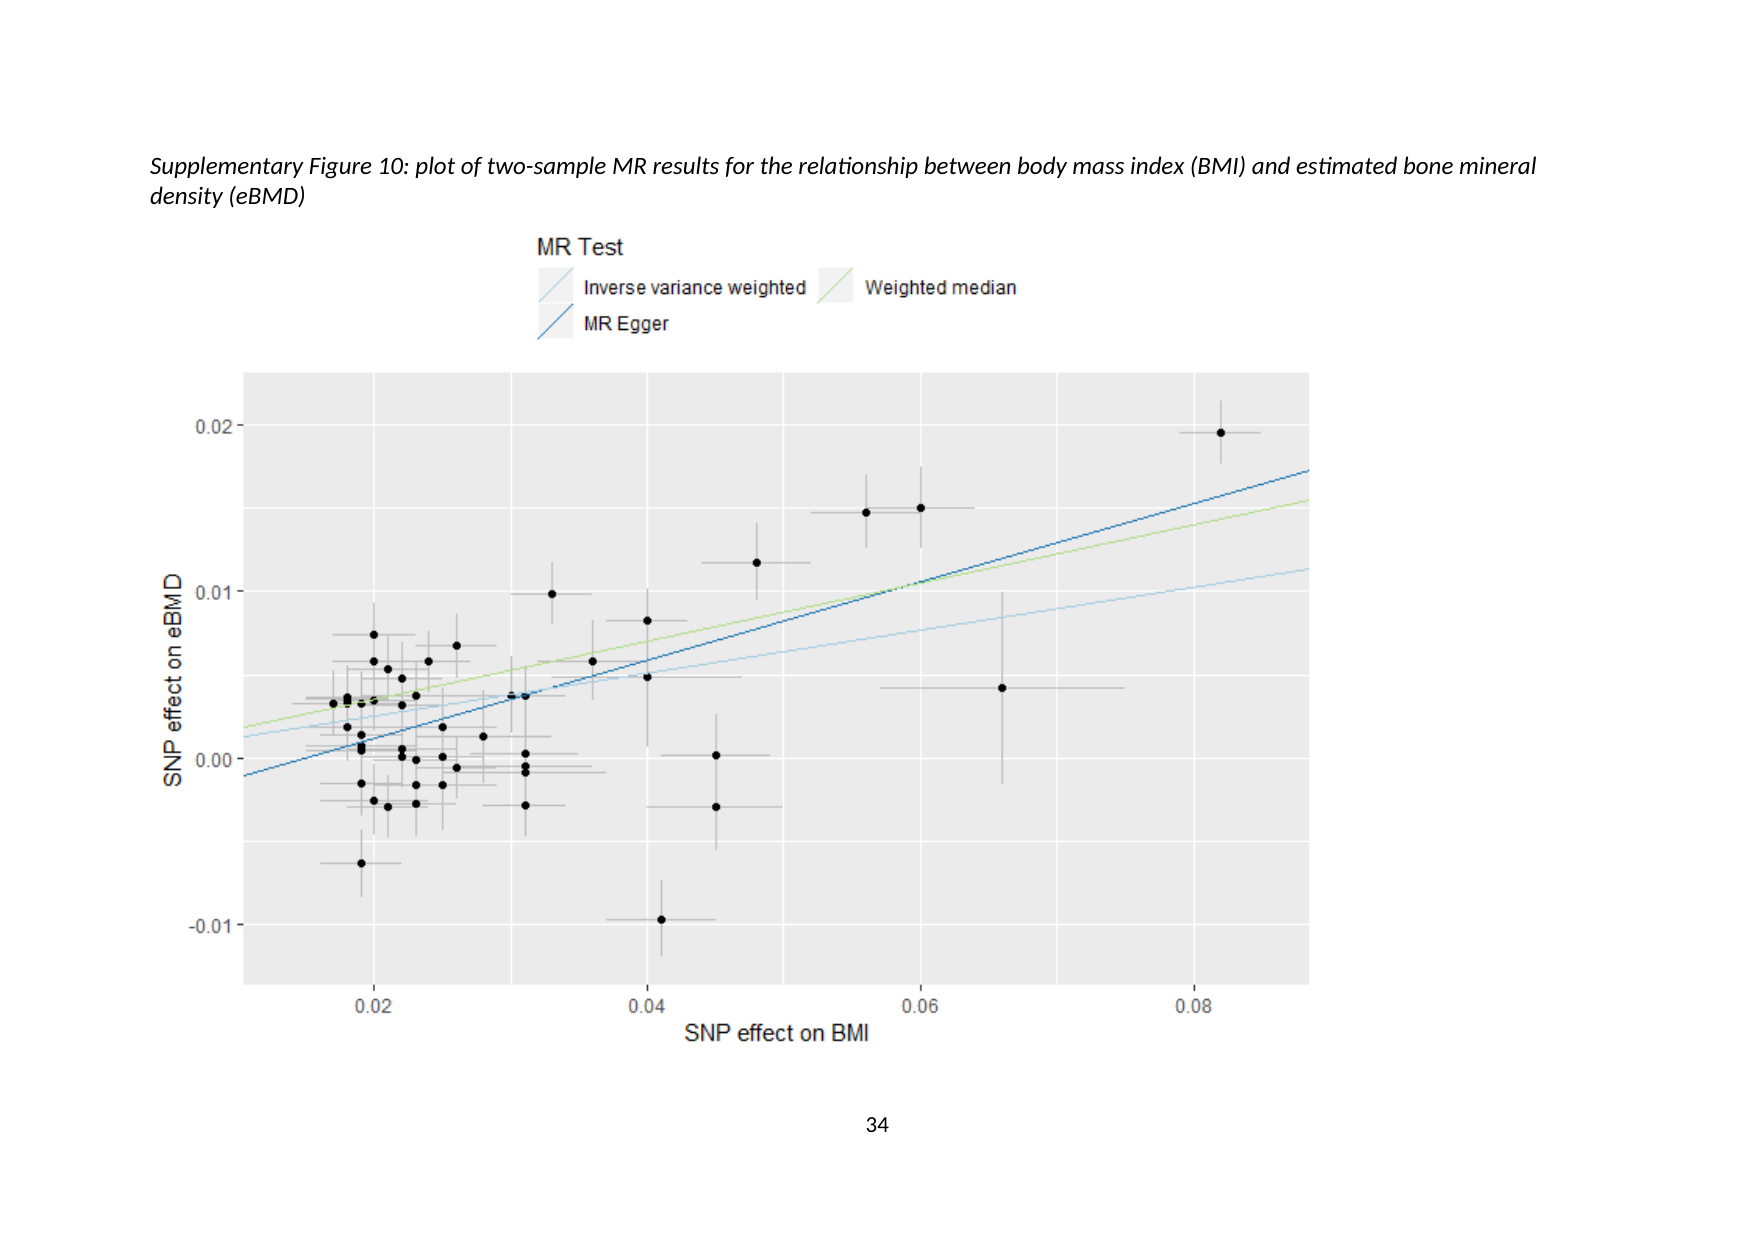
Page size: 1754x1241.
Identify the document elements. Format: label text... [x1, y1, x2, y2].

picture [150, 211, 1322, 1057]
subtitle Supplementary Figure 10: plot of two-sample MR results for the relationship between body mass index (BMI) and estimated bone mineral density (eBMD) [150, 150, 1604, 211]
